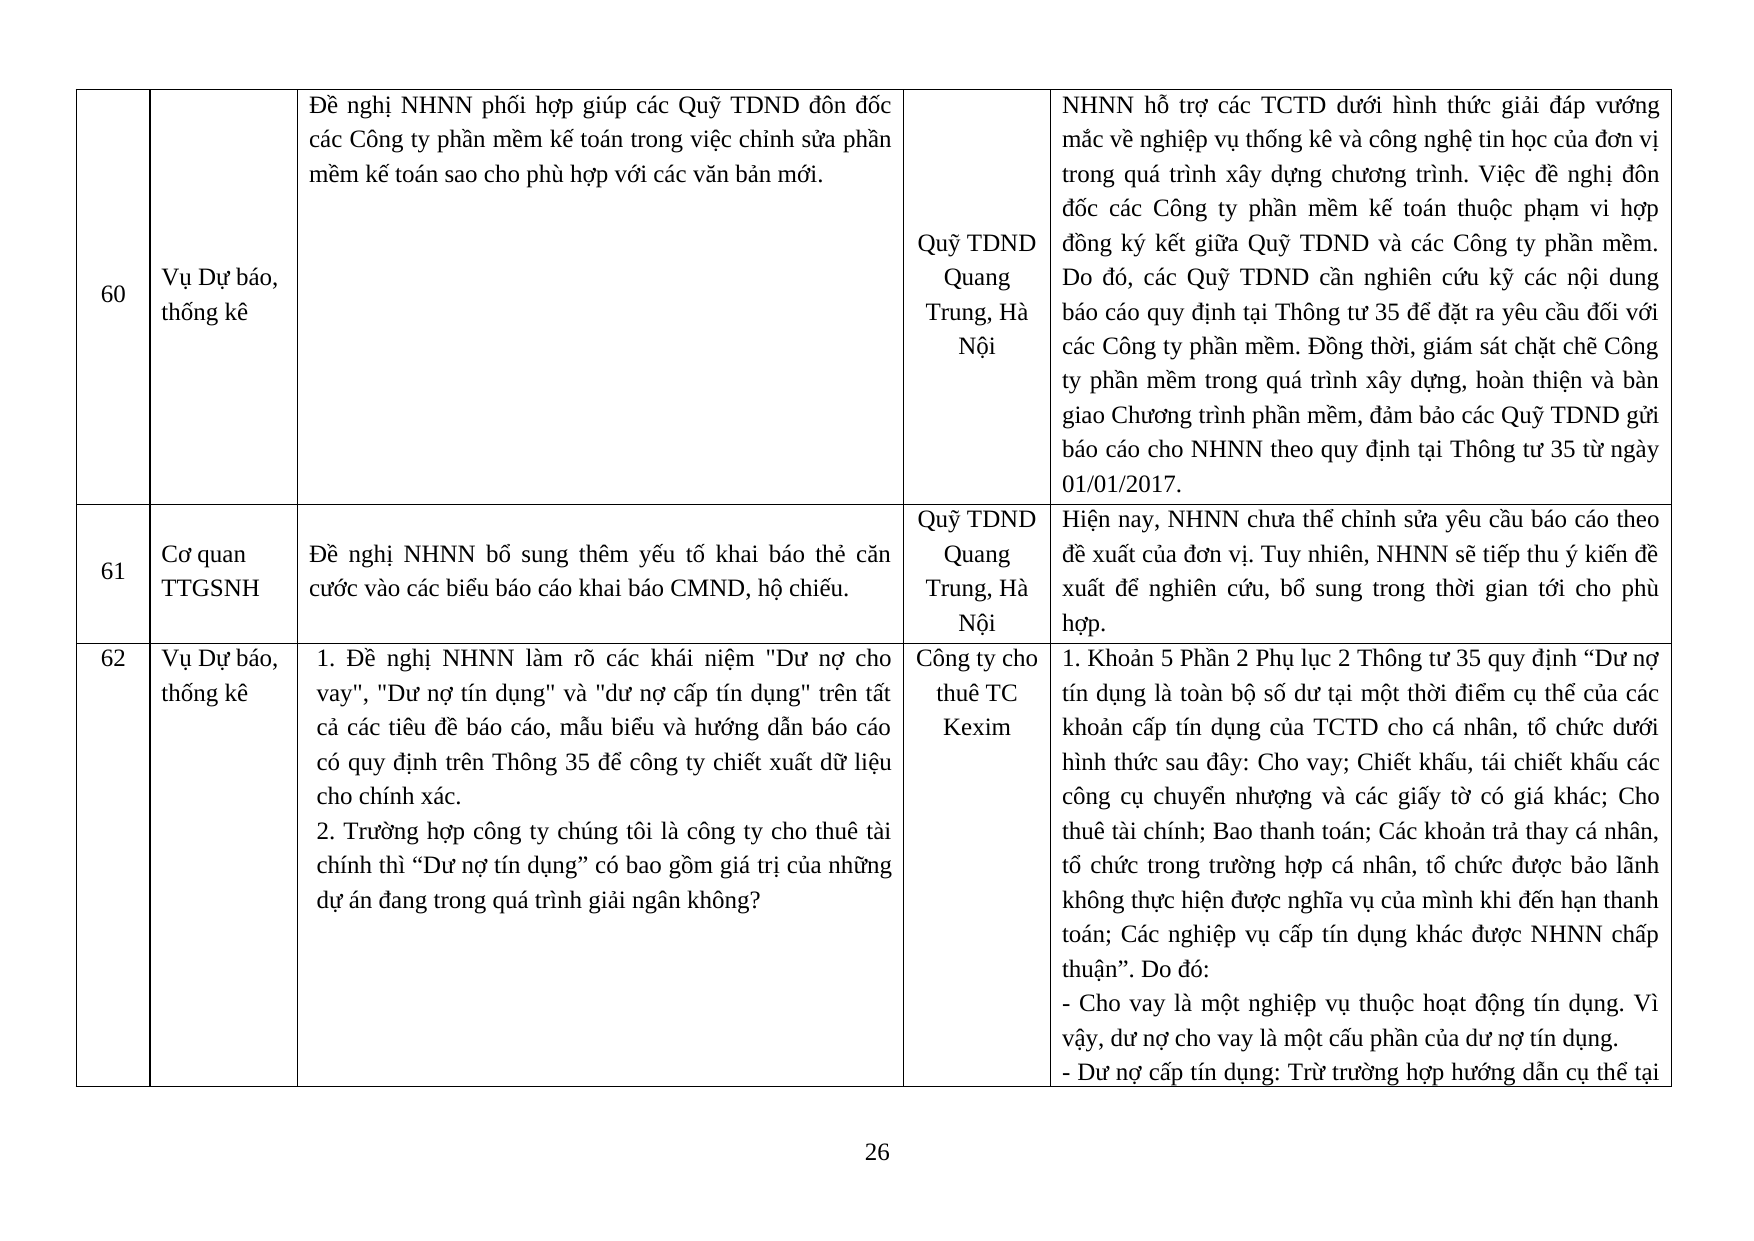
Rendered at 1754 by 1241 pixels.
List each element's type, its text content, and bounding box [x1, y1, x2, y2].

table_cell Đề nghị NHNN phối hợp giúp các Quỹ TDND đôn đốc các Công ty phần mềm kế toán trong việc chỉnh sửa phần mềm kế toán sao cho phù hợp với các văn bản mới. [298, 90, 903, 503]
table_cell Vụ Dự báo, thống kê [151, 90, 297, 503]
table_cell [1051, 644, 1671, 1086]
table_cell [904, 644, 1050, 1086]
table_cell 61 [77, 505, 149, 642]
table_cell Hiện nay, NHNN chưa thể chỉnh sửa yêu cầu báo cáo theo đề xuất của đơn vị. Tuy nhiên, NHNN sẽ tiếp thu ý kiến đề xuất để nghiên cứu, bổ sung trong thời gian tới cho phù hợp. [1051, 505, 1671, 642]
table_cell Đề nghị NHNN bổ sung thêm yếu tố khai báo thẻ căn cước vào các biểu báo cáo khai báo CMND, hộ chiếu. [298, 505, 903, 642]
table_cell NHNN hỗ trợ các TCTD dưới hình thức giải đáp vướng mắc về nghiệp vụ thống kê và công nghệ tin học của đơn vị trong quá trình xây dựng chương trình. Việc đề nghị đôn đốc các Công ty phần mềm kế toán thuộc phạm vi hợp đồng ký kết giữa Quỹ TDND và các Công ty phần mềm. Do đó, các Quỹ TDND cần nghiên cứu kỹ các nội dung báo cáo quy định tại Thông tư 35 để đặt ra yêu cầu đối với các Công ty phần mềm. Đồng thời, giám sát chặt chẽ Công ty phần mềm trong quá trình xây dựng, hoàn thiện và bàn giao Chương trình phần mềm, đảm bảo các Quỹ TDND gửi báo cáo cho NHNN theo quy định tại Thông tư 35 từ ngày 01/01/2017. [1051, 90, 1671, 503]
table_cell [298, 644, 903, 1086]
table_cell 60 [77, 90, 149, 503]
table_cell Quỹ TDND Quang Trung, Hà Nội [904, 505, 1050, 642]
table_cell Cơ quan TTGSNH [151, 505, 297, 642]
table_cell 62 [77, 644, 149, 1086]
table_cell Quỹ TDND Quang Trung, Hà Nội [904, 90, 1050, 503]
table_cell Vụ Dự báo, thống kê [151, 644, 297, 1086]
